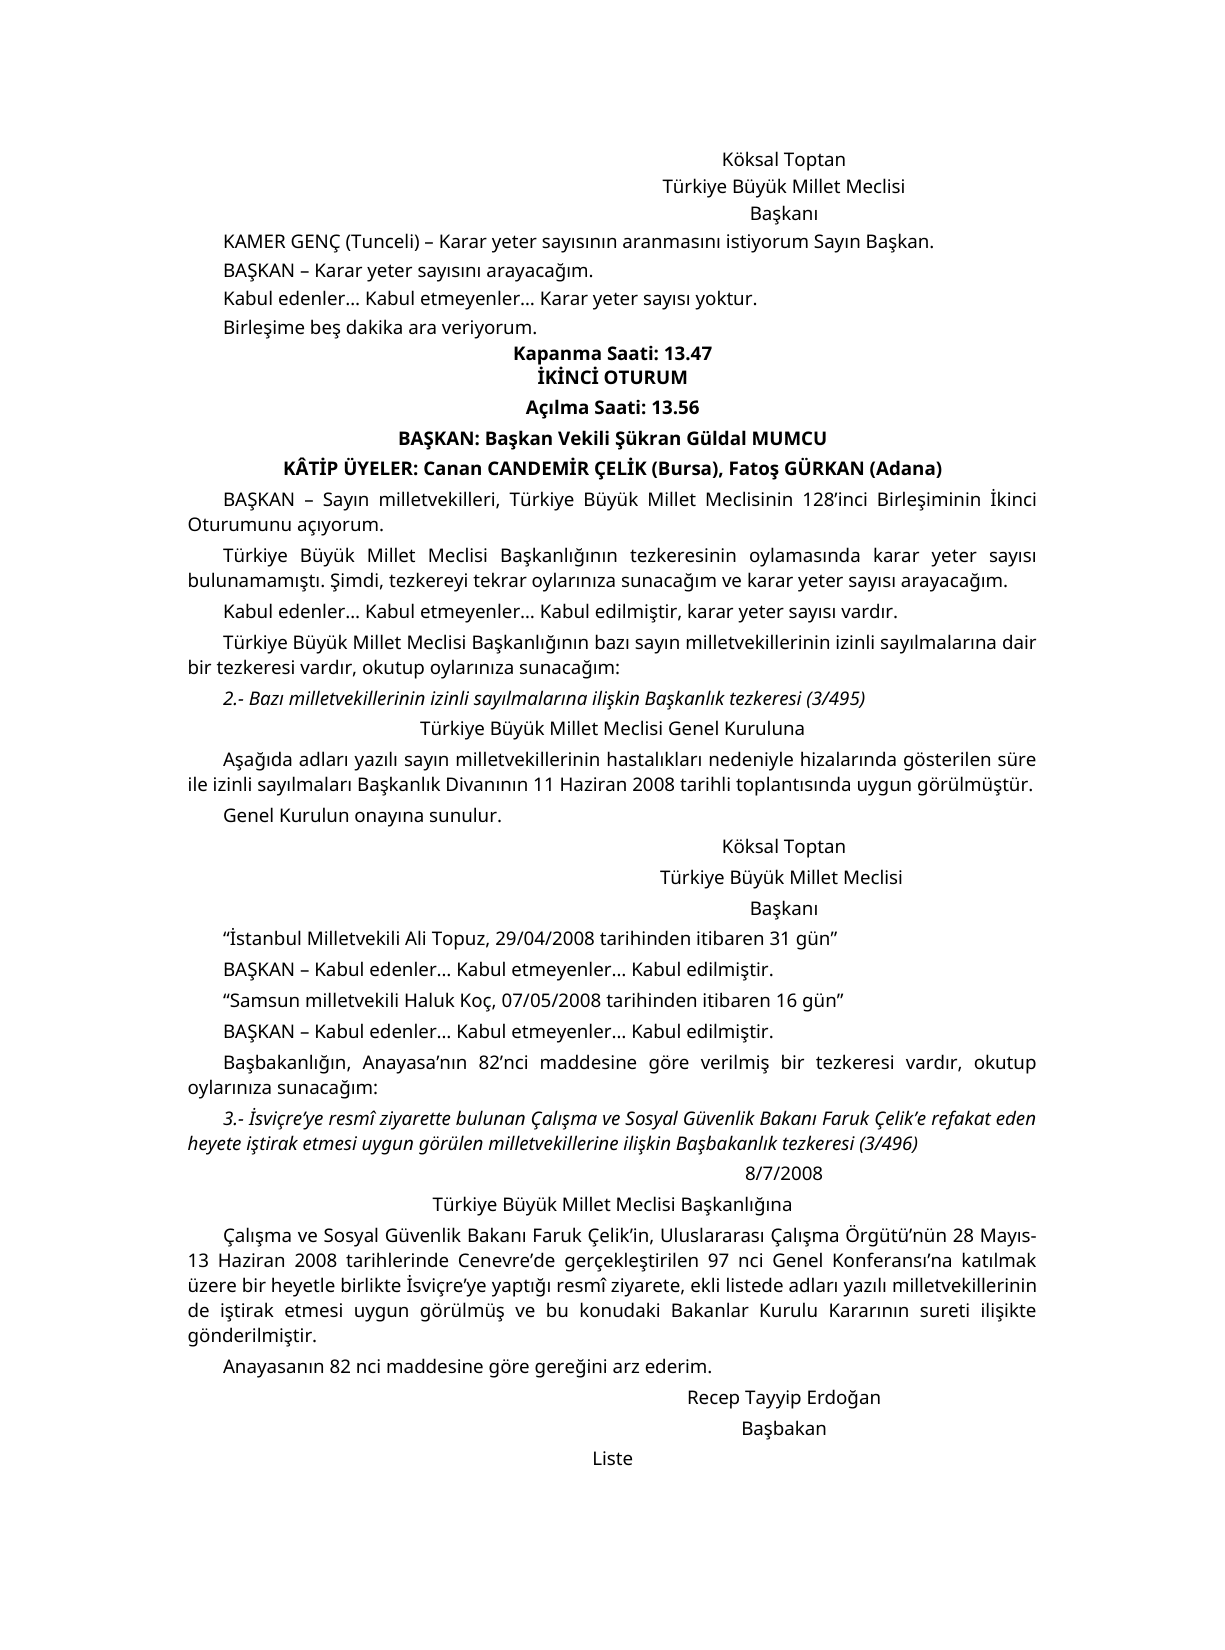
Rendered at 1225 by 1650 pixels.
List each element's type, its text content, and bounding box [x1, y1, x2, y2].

text KAMER GENÇ (Tunceli) – Karar yeter sayısının aranmasını istiyorum Sayın Başkan. [187, 230, 1037, 253]
text Türkiye Büyük Millet Meclisi [187, 864, 1037, 889]
text Türkiye Büyük Millet Meclisi Başkanlığına [187, 1192, 1037, 1217]
text KÂTİP ÜYELER: Canan CANDEMİR ÇELİK (Bursa), Fatoş GÜRKAN (Adana) [187, 456, 1037, 481]
text BAŞKAN – Kabul edenler… Kabul etmeyenler… Kabul edilmiştir. [187, 957, 1037, 982]
text Türkiye Büyük Millet Meclisi [187, 177, 1037, 197]
text Genel Kurulun onayına sunulur. [187, 802, 1037, 827]
text Türkiye Büyük Millet Meclisi Genel Kuruluna [187, 716, 1037, 741]
text Başbakan [187, 1415, 1037, 1440]
text Türkiye Büyük Millet Meclisi Başkanlığının bazı sayın milletvekillerinin izinli sayılmalarına dair bir tezkeresi vardır, okutup oylarınıza sunacağım: [187, 629, 1037, 679]
text Kapanma Saati: 13.47 [187, 345, 1037, 364]
text Anayasanın 82 nci maddesine göre gereğini arz ederim. [187, 1353, 1037, 1378]
text İKİNCİ OTURUM [187, 369, 1037, 388]
text “Samsun milletvekili Haluk Koç, 07/05/2008 tarihinden itibaren 16 gün” [187, 987, 1037, 1012]
text Birleşime beş dakika ara veriyorum. [187, 316, 1037, 339]
text Kabul edenler… Kabul etmeyenler… Kabul edilmiştir, karar yeter sayısı vardır. [187, 598, 1037, 623]
text BAŞKAN – Kabul edenler… Kabul etmeyenler… Kabul edilmiştir. [187, 1018, 1037, 1043]
text BAŞKAN – Karar yeter sayısını arayacağım. [187, 259, 1037, 282]
text Çalışma ve Sosyal Güvenlik Bakanı Faruk Çelik’in, Uluslararası Çalışma Örgütü’nün 28 Mayıs-13 Haziran 2008 tarihlerinde Cenevre’de gerçekleştirilen 97 nci Genel Konferansı’na katılmak üzere bir heyetle birlikte İsviçre’ye yaptığı resmî ziyarete, ekli listede adları yazılı milletvekillerinin de iştirak etmesi uygun görülmüş ve bu konudaki Bakanlar Kurulu Kararının sureti ilişikte gönderilmiştir. [187, 1222, 1037, 1347]
text BAŞKAN: Başkan Vekili Şükran Güldal MUMCU [187, 425, 1037, 450]
text Türkiye Büyük Millet Meclisi Başkanlığının tezkeresinin oylamasında karar yeter sayısı bulunamamıştı. Şimdi, tezkereyi tekrar oylarınıza sunacağım ve karar yeter sayısı arayacağım. [187, 542, 1037, 592]
text 3.- İsviçre’ye resmî ziyarette bulunan Çalışma ve Sosyal Güvenlik Bakanı Faruk Çelik’e refakat eden heyete iştirak etmesi uygun görülen milletvekillerine ilişkin Başbakanlık tezkeresi (3/496) [187, 1105, 1037, 1155]
text Recep Tayyip Erdoğan [187, 1384, 1037, 1409]
text Başbakanlığın, Anayasa’nın 82’nci maddesine göre verilmiş bir tezkeresi vardır, okutup oylarınıza sunacağım: [187, 1049, 1037, 1099]
text Başkanı [187, 895, 1037, 920]
text Liste [187, 1446, 1037, 1471]
text Kabul edenler… Kabul etmeyenler… Karar yeter sayısı yoktur. [187, 287, 1037, 310]
text Aşağıda adları yazılı sayın milletvekillerinin hastalıkları nedeniyle hizalarında gösterilen süre ile izinli sayılmaları Başkanlık Divanının 11 Haziran 2008 tarihli toplantısında uygun görülmüştür. [187, 747, 1037, 797]
text “İstanbul Milletvekili Ali Topuz, 29/04/2008 tarihinden itibaren 31 gün” [187, 926, 1037, 951]
text Köksal Toptan [187, 150, 1037, 171]
text Açılma Saati: 13.56 [187, 394, 1037, 419]
text 2.- Bazı milletvekillerinin izinli sayılmalarına ilişkin Başkanlık tezkeresi (3/495) [187, 685, 1037, 710]
text 8/7/2008 [187, 1161, 1037, 1186]
text Köksal Toptan [187, 833, 1037, 858]
text Başkanı [187, 203, 1037, 224]
text BAŞKAN – Sayın milletvekilleri, Türkiye Büyük Millet Meclisinin 128’inci Birleşiminin İkinci Oturumunu açıyorum. [187, 487, 1037, 537]
